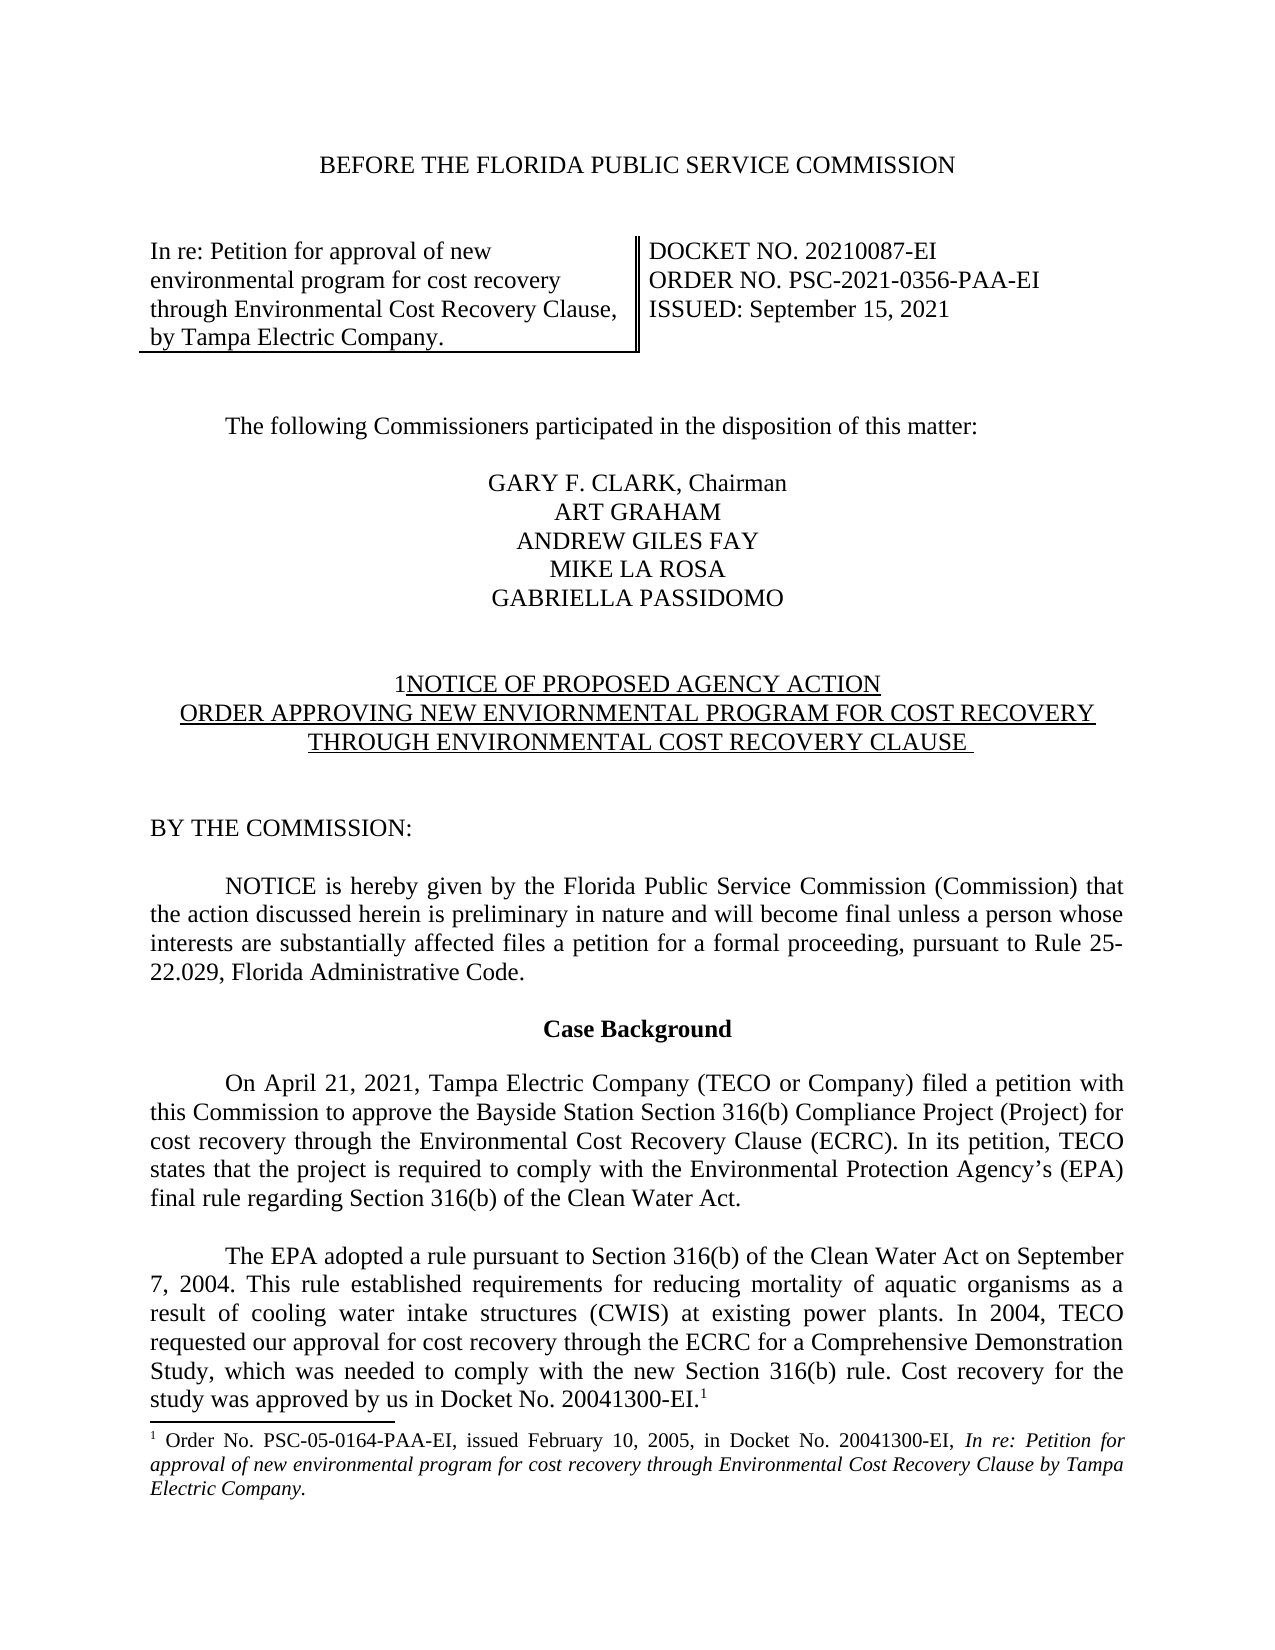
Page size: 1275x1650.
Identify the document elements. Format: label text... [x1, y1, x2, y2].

subtitle Case Background [150, 1014, 1125, 1043]
text GABRIELLA PASSIDOMO [150, 583, 1125, 612]
text NOTICE OF PROPOSED AGENCY ACTION [150, 669, 1125, 698]
text ART GRAHAM [150, 497, 1125, 526]
table_header In re: Petition for approval of new environmental program for cost recovery through Environmental Cost Recovery Clause, by Tampa Electric Company. [139, 236, 635, 351]
text GARY F. CLARK, Chairman [150, 468, 1125, 497]
text On April 21, 2021, Tampa Electric Company (TECO or Company) filed a petition with this Commission to approve the Bayside Station Section 316(b) Compliance Project (Project) for cost recovery through the Environmental Cost Recovery Clause (ECRC). In its petition, TECO states that the project is required to comply with the Environmental Protection Agency’s (EPA) final rule regarding Section 316(b) of the Clean Water Act. [150, 1068, 1125, 1212]
text BY THE COMMISSION: [150, 813, 1125, 842]
subtitle BEFORE THE FLORIDA PUBLIC SERVICE COMMISSION [150, 150, 1125, 179]
text NOTICE is hereby given by the Florida Public Service Commission (Commission) that the action discussed herein is preliminary in nature and will become final unless a person whose interests are substantially affected files a petition for a formal proceeding, pursuant to Rule 25-22.029, Florida Administrative Code. [150, 871, 1125, 986]
text The following Commissioners participated in the disposition of this matter: [150, 411, 1125, 439]
text MIKE LA ROSA [150, 554, 1125, 583]
text ORDER APPROVING NEW ENVIORNMENTAL PROGRAM FOR COST RECOVERY [150, 698, 1125, 727]
text THROUGH ENVIRONMENTAL COST RECOVERY CLAUSE [150, 727, 1125, 756]
table_header DOCKET NO. 20210087-EI ORDER NO. PSC-2021-0356-PAA-EI ISSUED: September 15, 2021 [640, 236, 1136, 351]
text The EPA adopted a rule pursuant to Section 316(b) of the Clean Water Act on September 7, 2004. This rule established requirements for reducing mortality of aquatic organisms as a result of cooling water intake structures (CWIS) at existing power plants. In 2004, TECO requested our approval for cost recovery through the ECRC for a Comprehensive Demonstration Study, which was needed to comply with the new Section 316(b) rule. Cost recovery for the study was approved by us in Docket No. 20041300-EI. [150, 1241, 1125, 1413]
text ANDREW GILES FAY [150, 526, 1125, 554]
